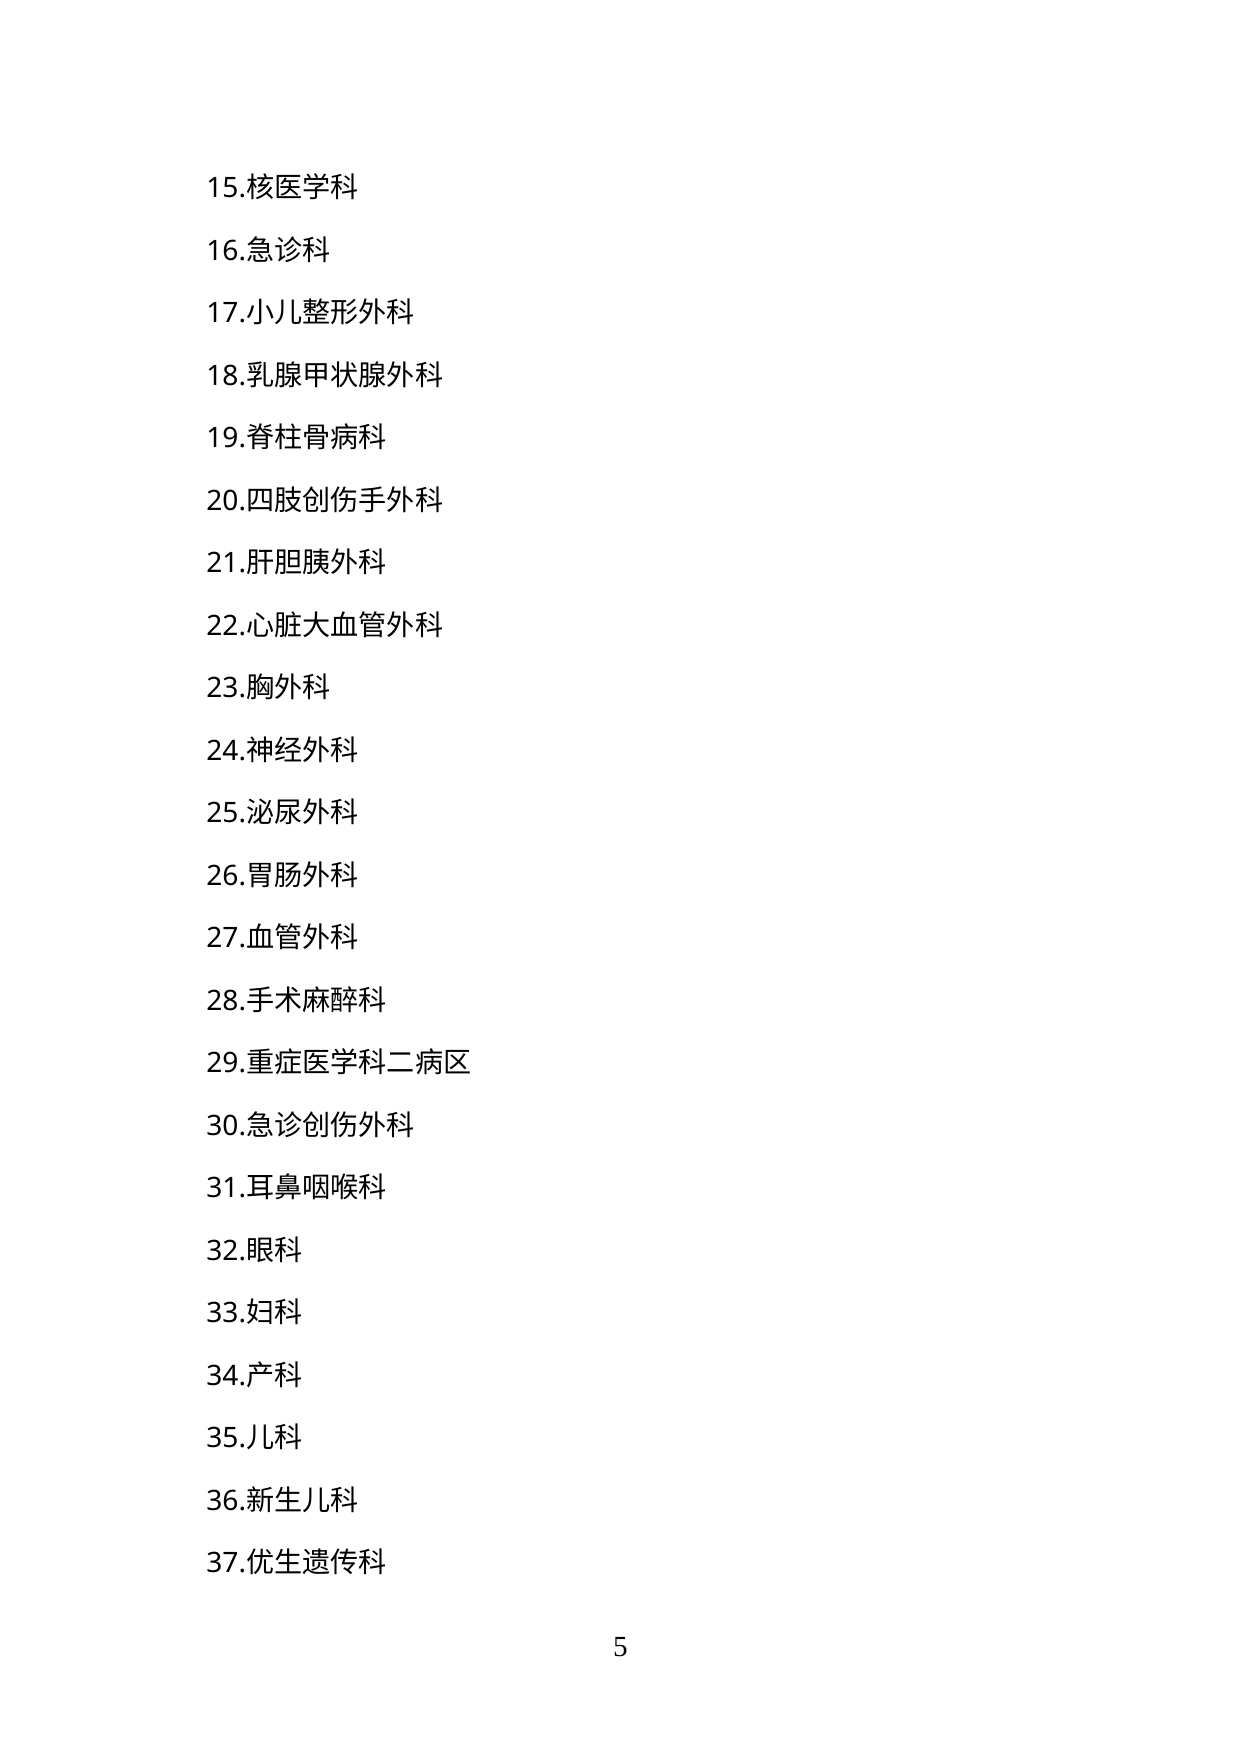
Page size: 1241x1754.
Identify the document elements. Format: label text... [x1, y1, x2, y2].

text 34.产科 [150, 1335, 1125, 1398]
text 16.急诊科 [150, 210, 1125, 273]
text 28.手术麻醉科 [150, 960, 1125, 1023]
text 29.重症医学科二病区 [150, 1023, 1125, 1085]
text 15.核医学科 [150, 148, 1125, 210]
text 24.神经外科 [150, 710, 1125, 773]
text 20.四肢创伤手外科 [150, 460, 1125, 523]
text 27.血管外科 [150, 898, 1125, 960]
text 35.儿科 [150, 1398, 1125, 1460]
text 25.泌尿外科 [150, 773, 1125, 835]
text 30.急诊创伤外科 [150, 1085, 1125, 1148]
text 18.乳腺甲状腺外科 [150, 335, 1125, 398]
text 26.胃肠外科 [150, 835, 1125, 898]
text 23.胸外科 [150, 648, 1125, 710]
text 37.优生遗传科 [150, 1523, 1125, 1585]
text 31.耳鼻咽喉科 [150, 1148, 1125, 1210]
text 19.脊柱骨病科 [150, 398, 1125, 460]
text 22.心脏大血管外科 [150, 585, 1125, 648]
text 32.眼科 [150, 1210, 1125, 1273]
text 33.妇科 [150, 1273, 1125, 1335]
text 36.新生儿科 [150, 1460, 1125, 1523]
text 17.小儿整形外科 [150, 273, 1125, 335]
text 21.肝胆胰外科 [150, 523, 1125, 585]
